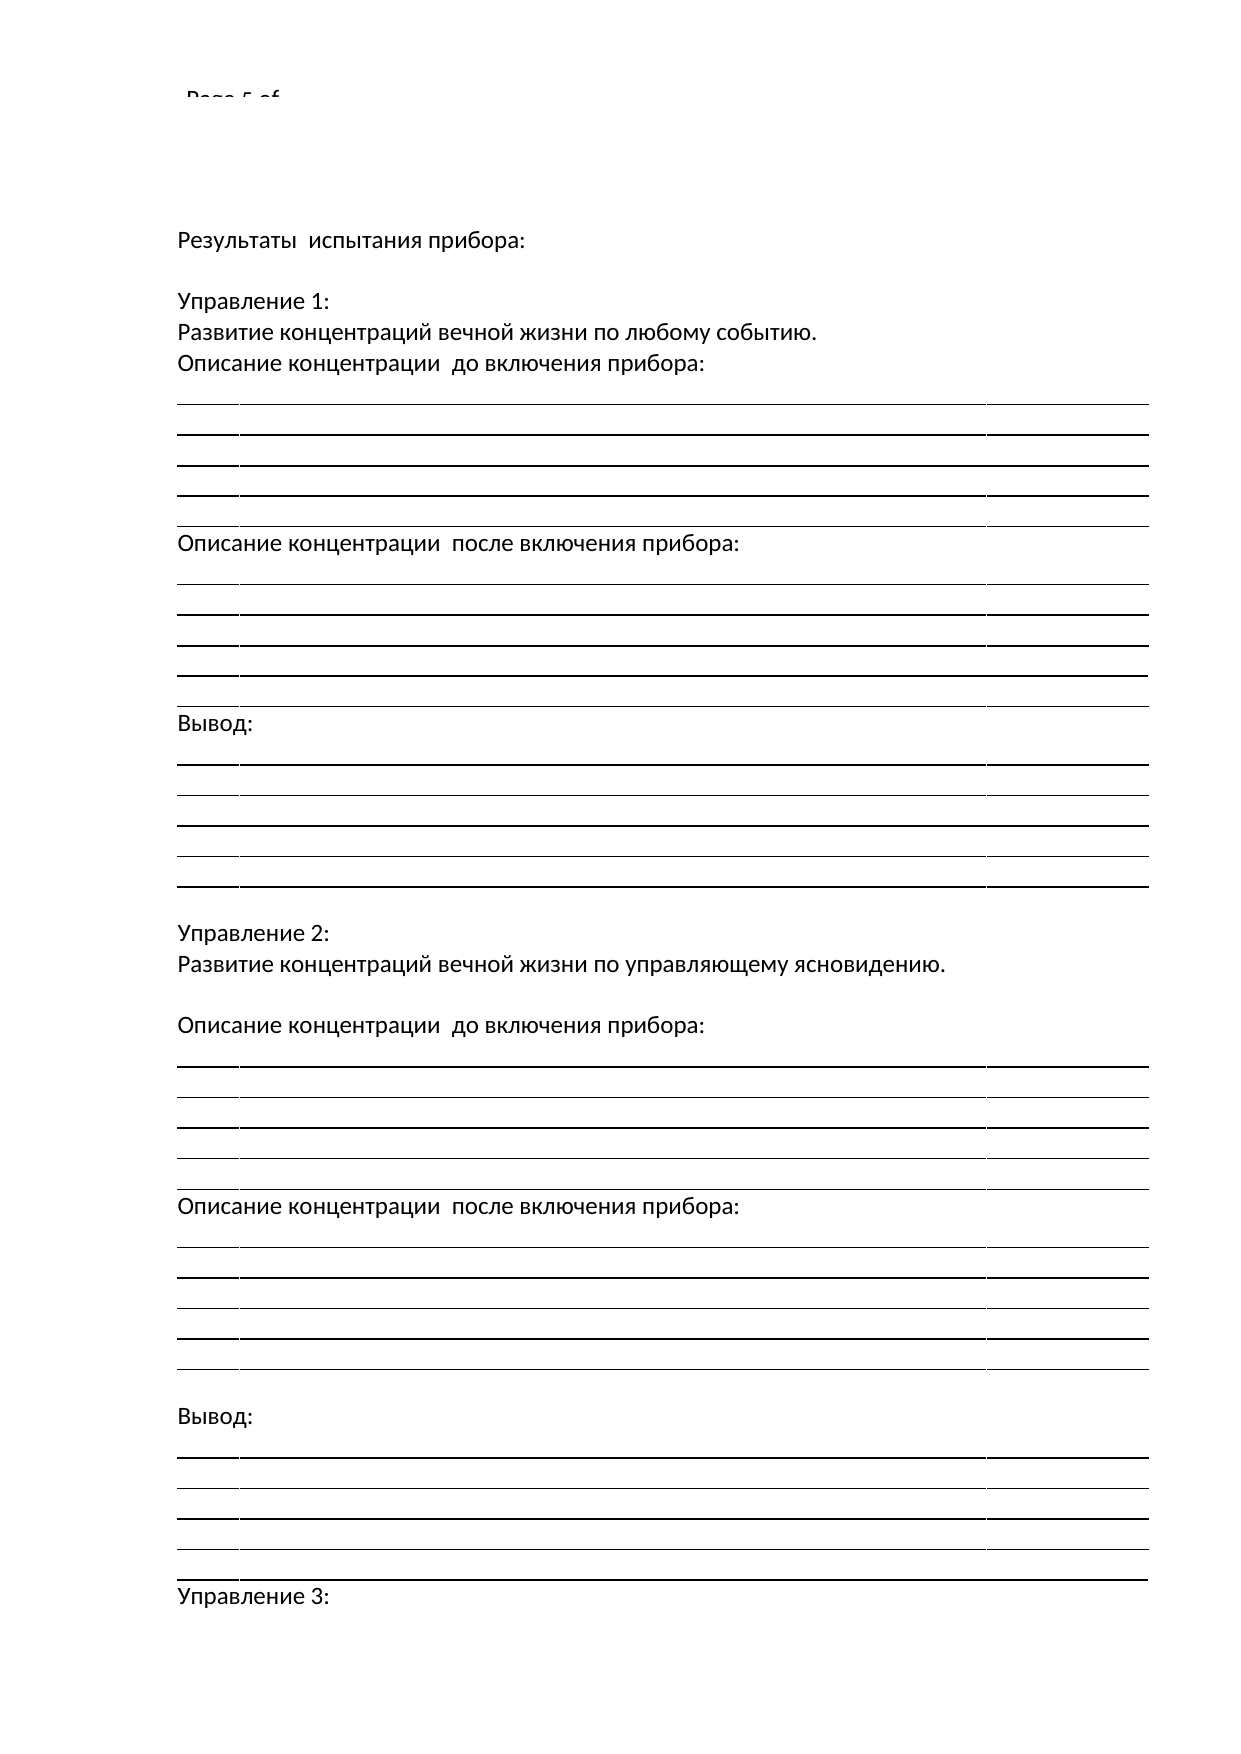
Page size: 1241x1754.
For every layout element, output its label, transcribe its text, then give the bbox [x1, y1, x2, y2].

text Описание концентрации после включения прибора: [177, 1182, 1143, 1220]
text Управление 1: [177, 286, 1143, 316]
text Описание концентрации после включения прибора: [177, 519, 1143, 557]
text Результаты испытания прибора: [177, 224, 1143, 255]
text Развитие концентраций вечной жизни по любому событию. Описание концентрации до включения прибора: [177, 316, 878, 377]
text Вывод: [177, 1400, 1143, 1431]
text Вывод: [177, 699, 1143, 737]
text Управление 3: [177, 1572, 1143, 1611]
text Развитие концентраций вечной жизни по управляющему ясновидению. Описание концентрации до включения прибора: [177, 948, 1049, 1040]
text Управление 2: [177, 918, 1143, 948]
